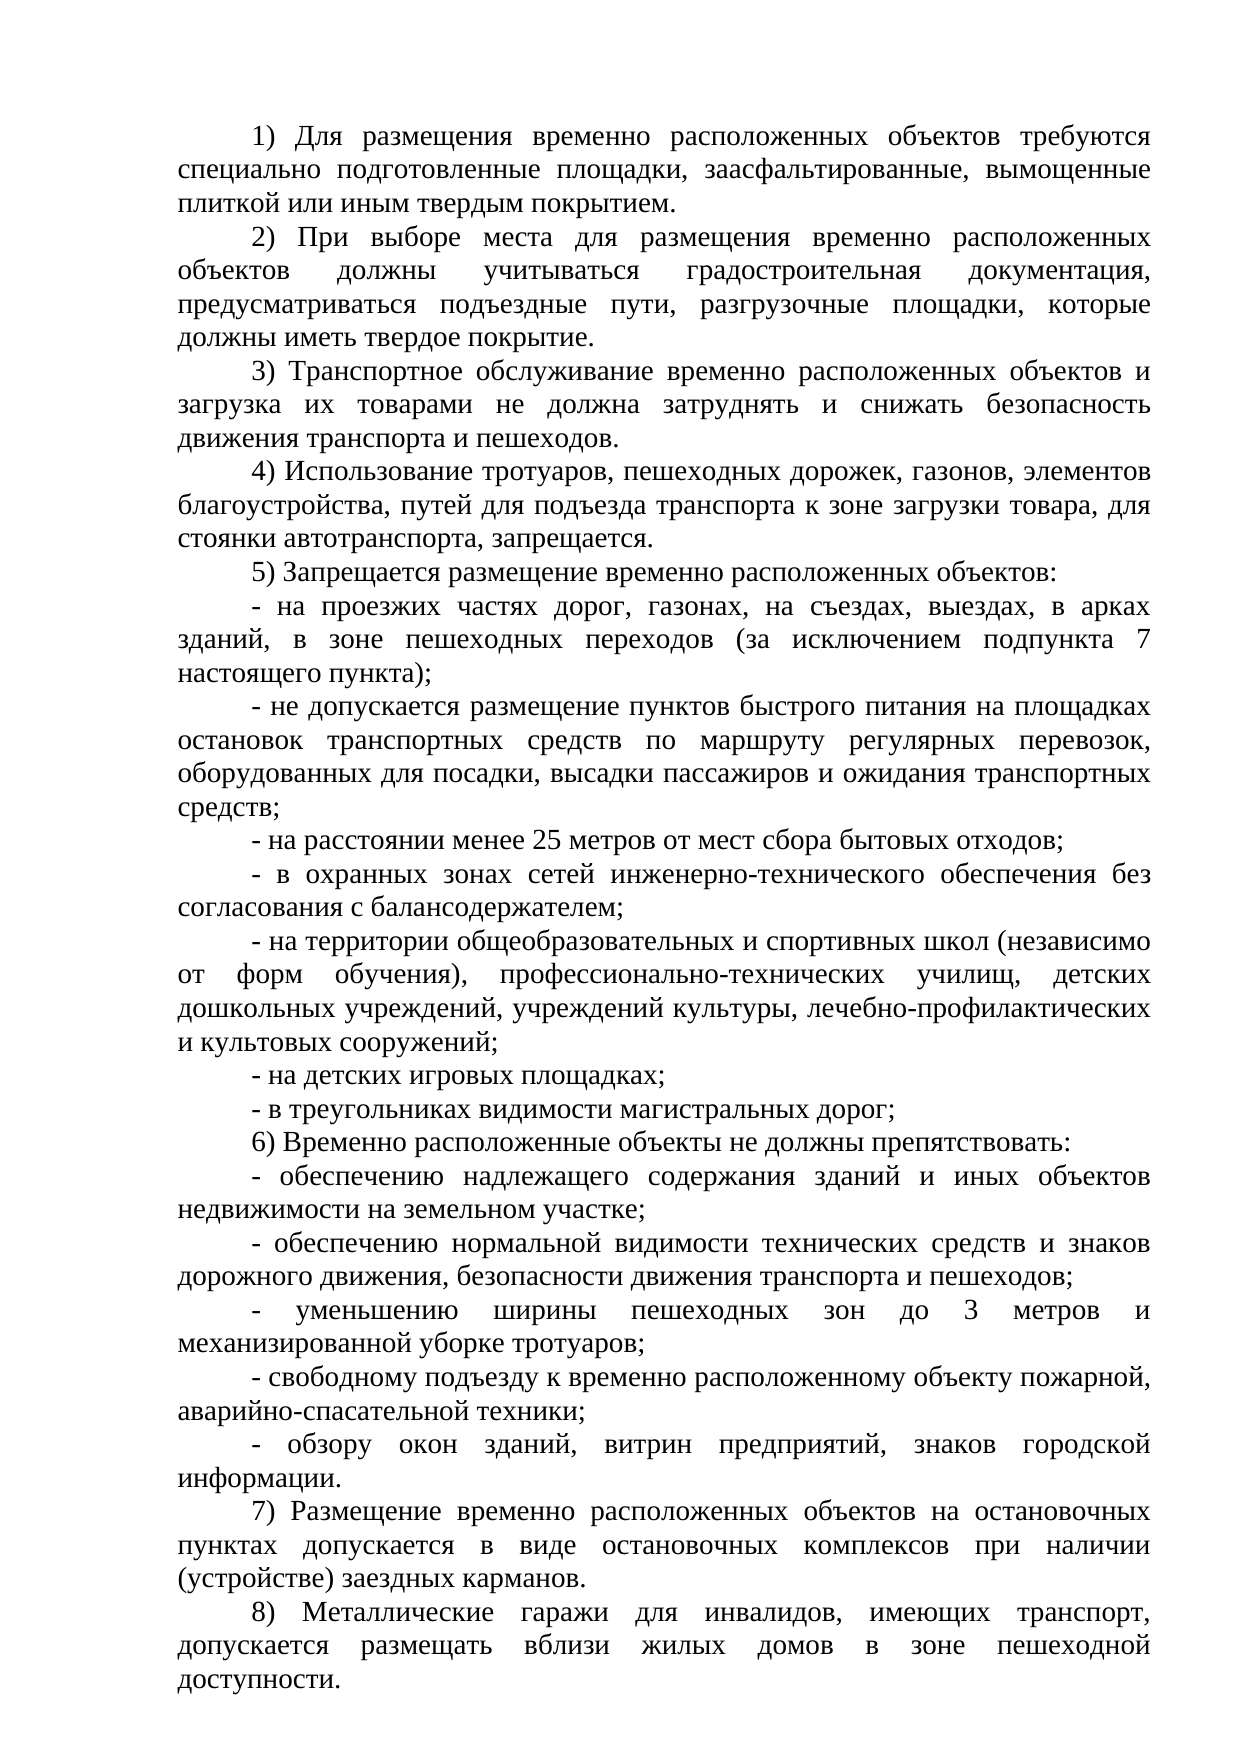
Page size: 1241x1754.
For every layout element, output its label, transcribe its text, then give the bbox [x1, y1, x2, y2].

text - свободному подъезду к временно расположенному объекту пожарной, аварийно-спасательной техники; [177, 1359, 1152, 1426]
text 3) Транспортное обслуживание временно расположенных объектов и загрузка их товарами не должна затруднять и снижать безопасность движения транспорта и пешеходов. [177, 353, 1152, 453]
text - не допускается размещение пунктов быстрого питания на площадках остановок транспортных средств по маршруту регулярных перевозок, оборудованных для посадки, высадки пассажиров и ожидания транспортных средств; [177, 688, 1152, 822]
text - в треугольниках видимости магистральных дорог; [177, 1091, 1152, 1124]
text - на территории общеобразовательных и спортивных школ (независимо от форм обучения), профессионально-технических училищ, детских дошкольных учреждений, учреждений культуры, лечебно-профилактических и культовых сооружений; [177, 923, 1152, 1057]
text 6) Временно расположенные объекты не должны препятствовать: [177, 1124, 1152, 1158]
text - обеспечению надлежащего содержания зданий и иных объектов недвижимости на земельном участке; [177, 1158, 1152, 1225]
text - обзору окон зданий, витрин предприятий, знаков городской информации. [177, 1426, 1152, 1493]
text - в охранных зонах сетей инженерно-технического обеспечения без согласования с балансодержателем; [177, 856, 1152, 923]
text - на детских игровых площадках; [177, 1057, 1152, 1091]
text 8) Металлические гаражи для инвалидов, имеющих транспорт, допускается размещать вблизи жилых домов в зоне пешеходной доступности. [177, 1594, 1152, 1694]
text - обеспечению нормальной видимости технических средств и знаков дорожного движения, безопасности движения транспорта и пешеходов; [177, 1225, 1152, 1292]
text - на расстоянии менее 25 метров от мест сбора бытовых отходов; [177, 822, 1152, 856]
text 4) Использование тротуаров, пешеходных дорожек, газонов, элементов благоустройства, путей для подъезда транспорта к зоне загрузки товара, для стоянки автотранспорта, запрещается. [177, 453, 1152, 554]
text 1) Для размещения временно расположенных объектов требуются специально подготовленные площадки, заасфальтированные, вымощенные плиткой или иным твердым покрытием. [177, 118, 1152, 219]
text - на проезжих частях дорог, газонах, на съездах, выездах, в арках зданий, в зоне пешеходных переходов (за исключением подпункта 7 настоящего пункта); [177, 588, 1152, 688]
text 7) Размещение временно расположенных объектов на остановочных пунктах допускается в виде остановочных комплексов при наличии (устройстве) заездных карманов. [177, 1493, 1152, 1594]
text 5) Запрещается размещение временно расположенных объектов: [177, 554, 1152, 588]
text - уменьшению ширины пешеходных зон до 3 метров и механизированной уборке тротуаров; [177, 1292, 1152, 1359]
text 2) При выборе места для размещения временно расположенных объектов должны учитываться градостроительная документация, предусматриваться подъездные пути, разгрузочные площадки, которые должны иметь твердое покрытие. [177, 219, 1152, 353]
